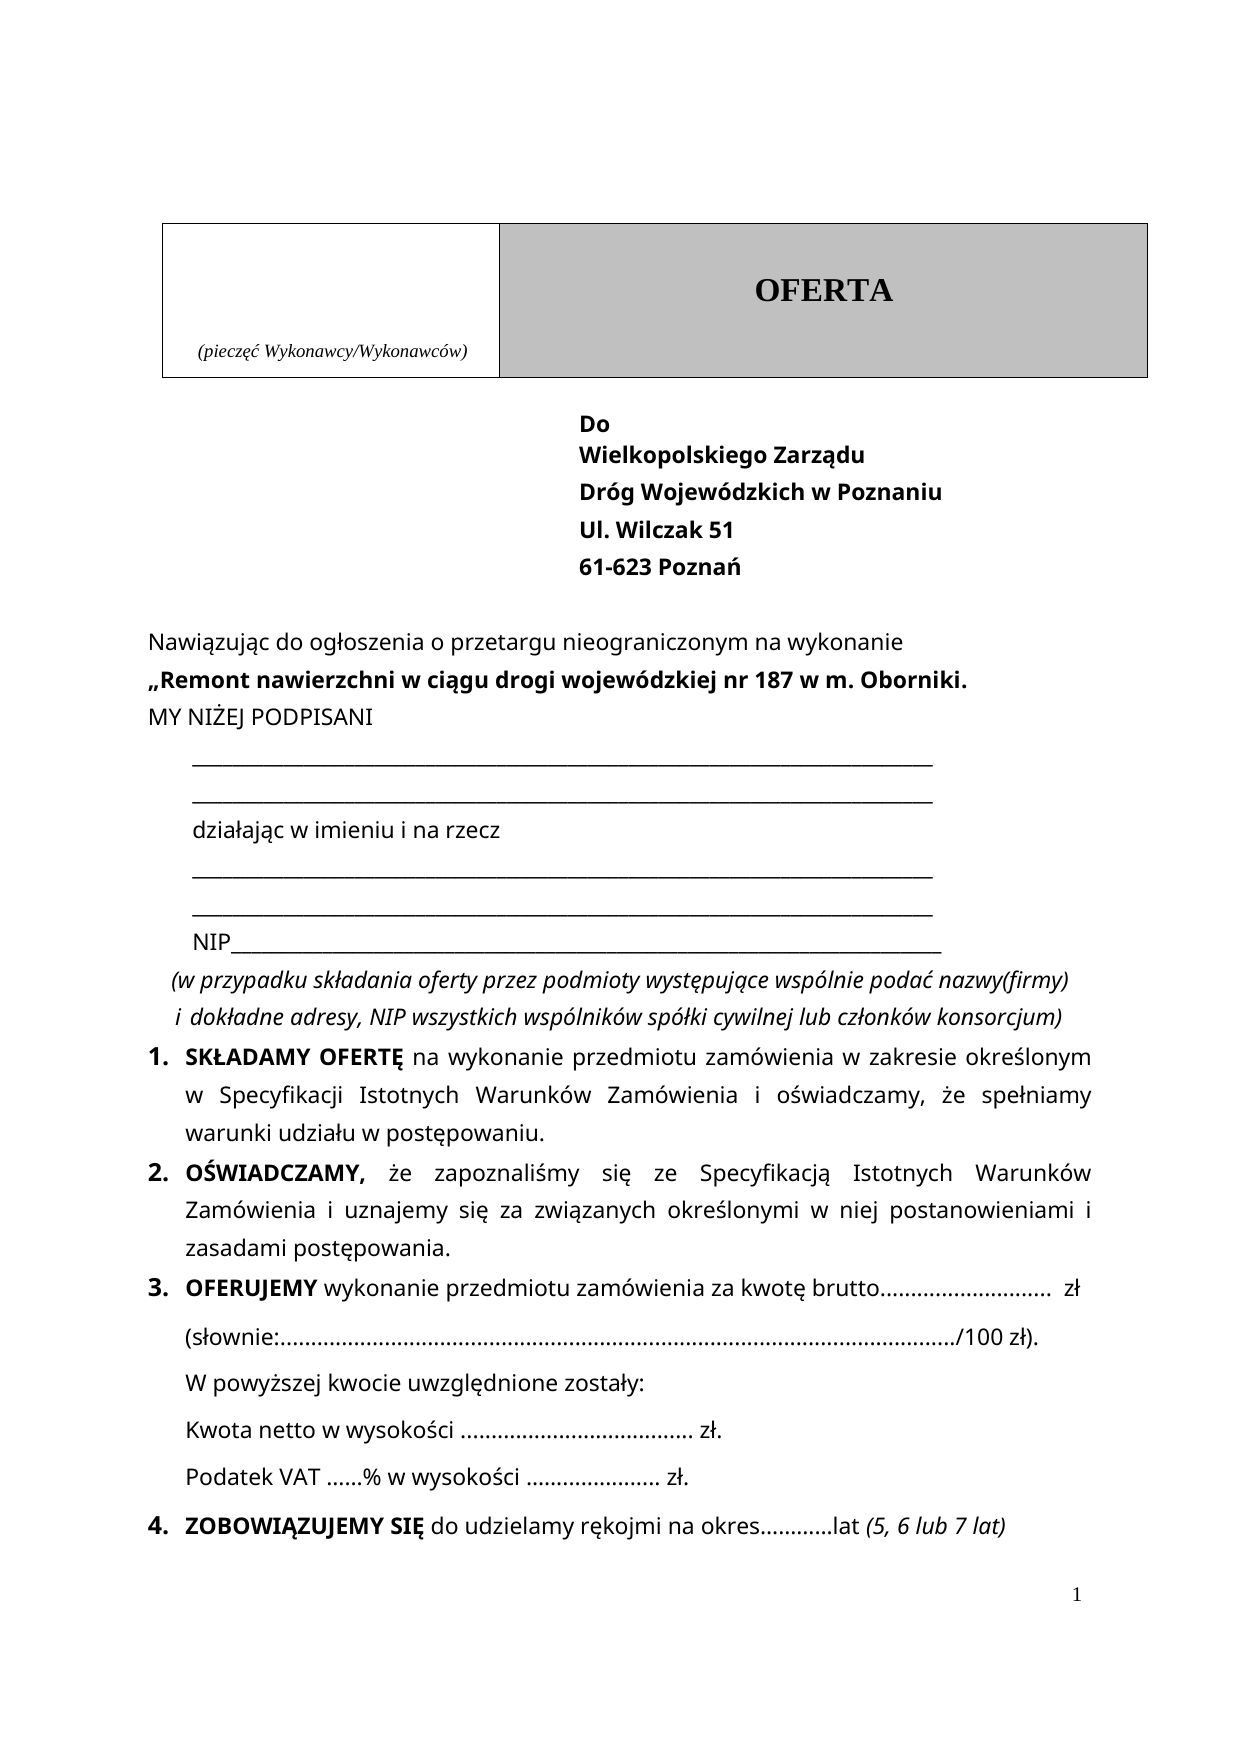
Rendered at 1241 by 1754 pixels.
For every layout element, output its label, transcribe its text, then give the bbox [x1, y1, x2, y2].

text MY NIŻEJ PODPISANI [148, 701, 1092, 733]
text 61-623 Poznań [223, 551, 1092, 583]
text NIP______________________________________________________________________ [192, 926, 1092, 958]
text (w przypadku składania oferty przez podmioty występujące wspólnie podać nazwy(firmy) [148, 964, 1092, 995]
text Do [541, 378, 1092, 439]
text _________________________________________________________________________ [192, 889, 1092, 920]
text (słownie:............................................................................................................../100 zł). [148, 1321, 1092, 1352]
text Wielkopolskiego Zarządu [223, 439, 1092, 470]
list OFERUJEMY wykonanie przedmiotu zamówienia za kwotę brutto............................ zł [148, 1269, 1092, 1303]
list OŚWIADCZAMY, że zapoznaliśmy się ze Specyfikacją Istotnych Warunków Zamówienia i uznajemy się za związanych określonymi w niej postanowieniami i zasadami postępowania. [148, 1154, 1092, 1263]
text Ul. Wilczak 51 [223, 514, 1092, 545]
text działając w imieniu i na rzecz [192, 814, 1092, 845]
text „Remont nawierzchni w ciągu drogi wojewódzkiej nr 187 w m. Oborniki. [148, 664, 1092, 695]
text Kwota netto w wysokości ...................................... zł. [148, 1414, 1092, 1446]
list ZOBOWIĄZUJEMY SIĘ do udzielamy rękojmi na okres…………lat (5, 6 lub 7 lat) [148, 1508, 1092, 1542]
text _________________________________________________________________________ [192, 851, 1092, 883]
text _________________________________________________________________________ [192, 739, 1092, 770]
text W powyższej kwocie uwzględnione zostały: [148, 1367, 1092, 1399]
text Podatek VAT ……% w wysokości ……................ zł. [148, 1461, 1092, 1492]
text _________________________________________________________________________ [192, 776, 1092, 808]
text i dokładne adresy, NIP wszystkich wspólników spółki cywilnej lub członków konsorcjum) [148, 1001, 1092, 1033]
text Dróg Wojewódzkich w Poznaniu [223, 476, 1092, 508]
text Nawiązując do ogłoszenia o przetargu nieograniczonym na wykonanie [148, 626, 1092, 658]
list SKŁADAMY OFERTĘ na wykonanie przedmiotu zamówienia w zakresie określonym w Specyfikacji Istotnych Warunków Zamówienia i oświadczamy, że spełniamy warunki udziału w postępowaniu. [148, 1039, 1092, 1148]
